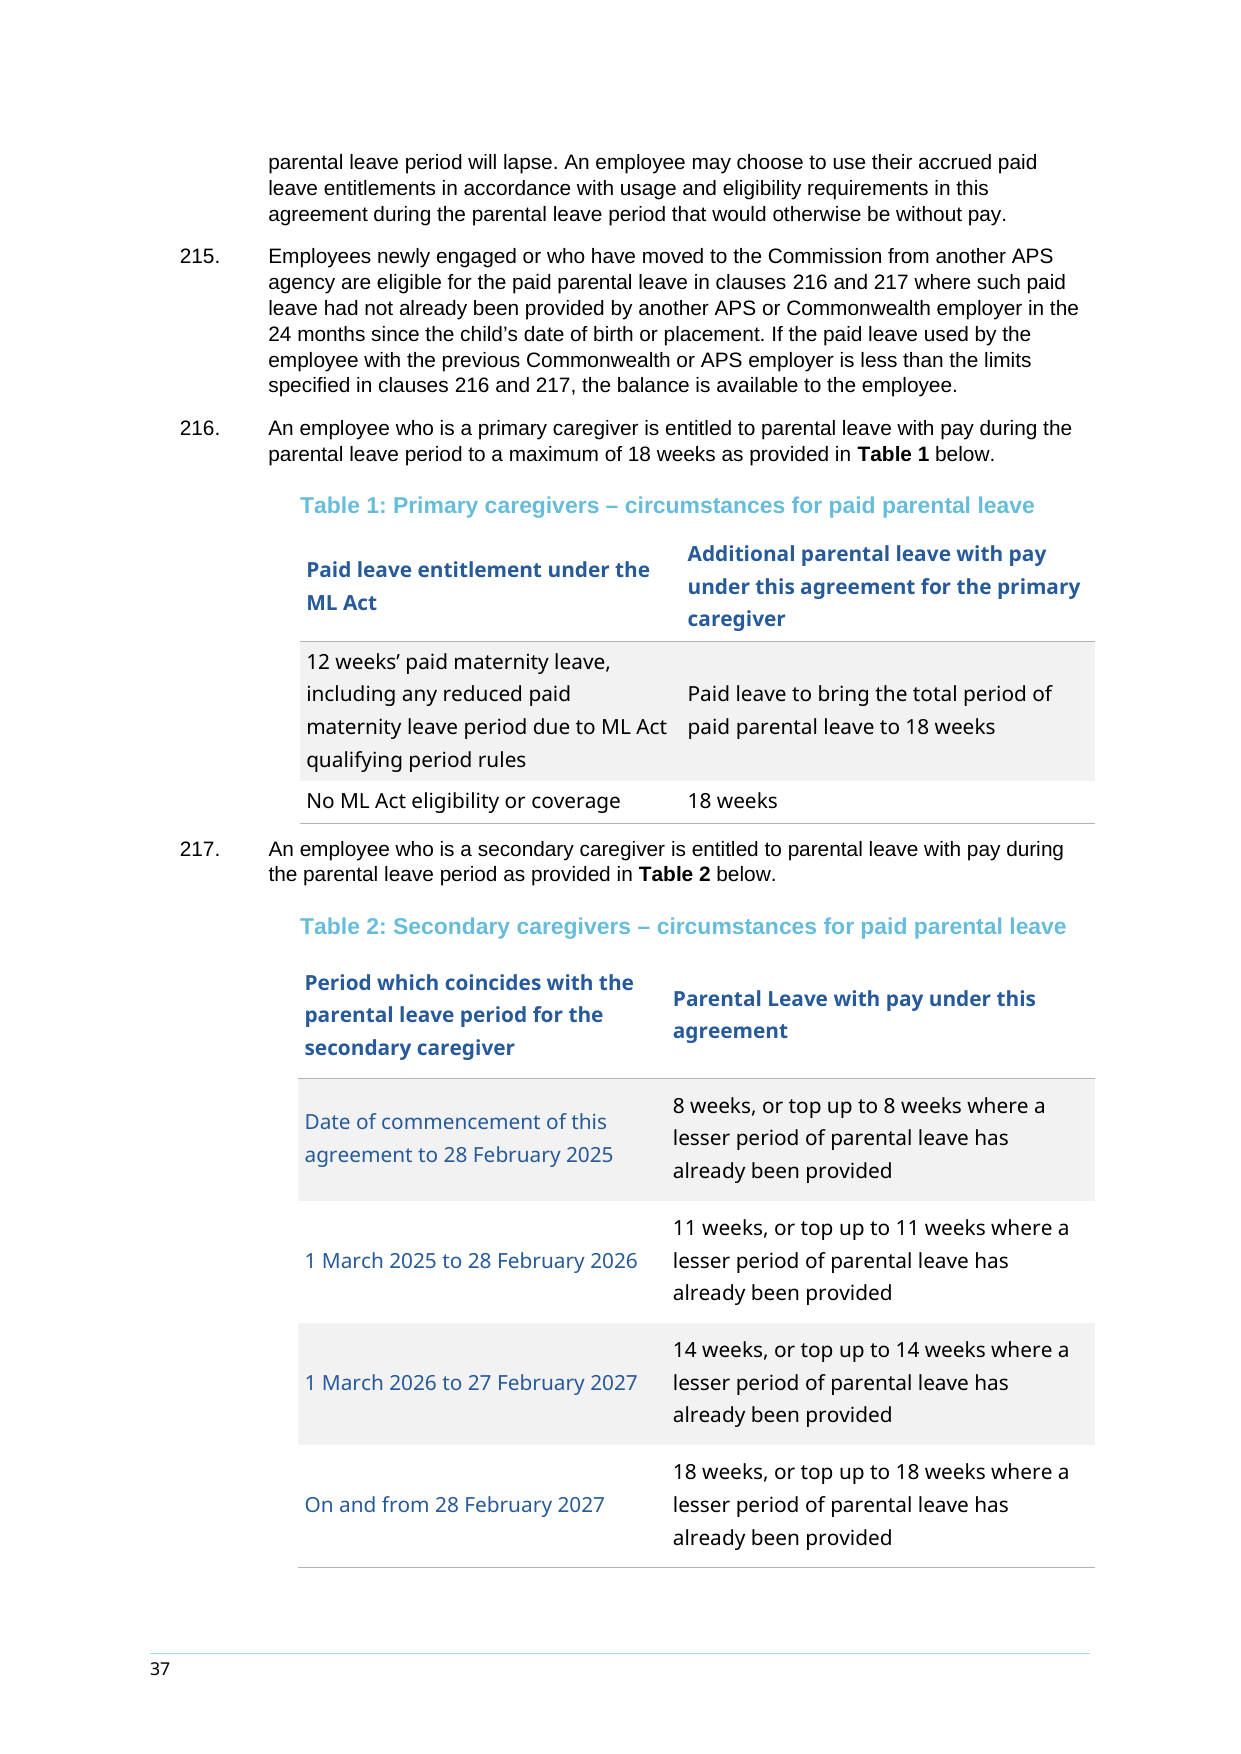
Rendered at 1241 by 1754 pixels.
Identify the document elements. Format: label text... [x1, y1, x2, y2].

table_cell Paid leave to bring the total period of paid parental leave to 18 weeks [682, 642, 1095, 781]
table_cell 1 March 2025 to 28 February 2026 [298, 1201, 667, 1323]
table_cell No ML Act eligibility or coverage [300, 781, 682, 823]
table_cell 11 weeks, or top up to 11 weeks where a lesser period of parental leave has already been provided [667, 1201, 1095, 1323]
subtitle Table 2: Secondary caregivers – circumstances for paid parental leave [300, 913, 1090, 939]
list An employee who is a secondary caregiver is entitled to parental leave with pay during the parental leave period as provided in Table 2 below. [179, 836, 1090, 886]
table_cell Date of commencement of this agreement to 28 February 2025 [298, 1079, 667, 1201]
table_cell 14 weeks, or top up to 14 weeks where a lesser period of parental leave has already been provided [667, 1323, 1095, 1445]
subtitle Table 1: Primary caregivers – circumstances for paid parental leave [300, 492, 1090, 519]
table_header Period which coincides with the parental leave period for the secondary caregiver [298, 955, 667, 1077]
table_cell 18 weeks [682, 781, 1095, 823]
table_cell 8 weeks, or top up to 8 weeks where a lesser period of parental leave has already been provided [667, 1079, 1095, 1201]
table_header Additional parental leave with pay under this agreement for the primary caregiver [682, 535, 1095, 641]
table_cell On and from 28 February 2027 [298, 1445, 667, 1567]
table_cell 18 weeks, or top up to 18 weeks where a lesser period of parental leave has already been provided [667, 1445, 1095, 1567]
table_cell 1 March 2026 to 27 February 2027 [298, 1323, 667, 1445]
table_cell 12 weeks’ paid maternity leave, including any reduced paid maternity leave period due to ML Act qualifying period rules [300, 642, 682, 781]
list An employee who is a primary caregiver is entitled to parental leave with pay during the parental leave period to a maximum of 18 weeks as provided in Table 1 below. [179, 416, 1090, 466]
list Employees newly engaged or who have moved to the Commission from another APS agency are eligible for the paid parental leave in clauses 216 and 217 where such paid leave had not already been provided by another APS or Commonwealth employer in the 24 months since the child’s date of birth or placement. If the paid leave used by the employee with the previous Commonwealth or APS employer is less than the limits specified in clauses 216 and 217, the balance is available to the employee. [179, 244, 1090, 397]
table_header Parental Leave with pay under this agreement [667, 955, 1095, 1077]
table_header Paid leave entitlement under the ML Act [300, 535, 682, 641]
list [179, 150, 1090, 226]
